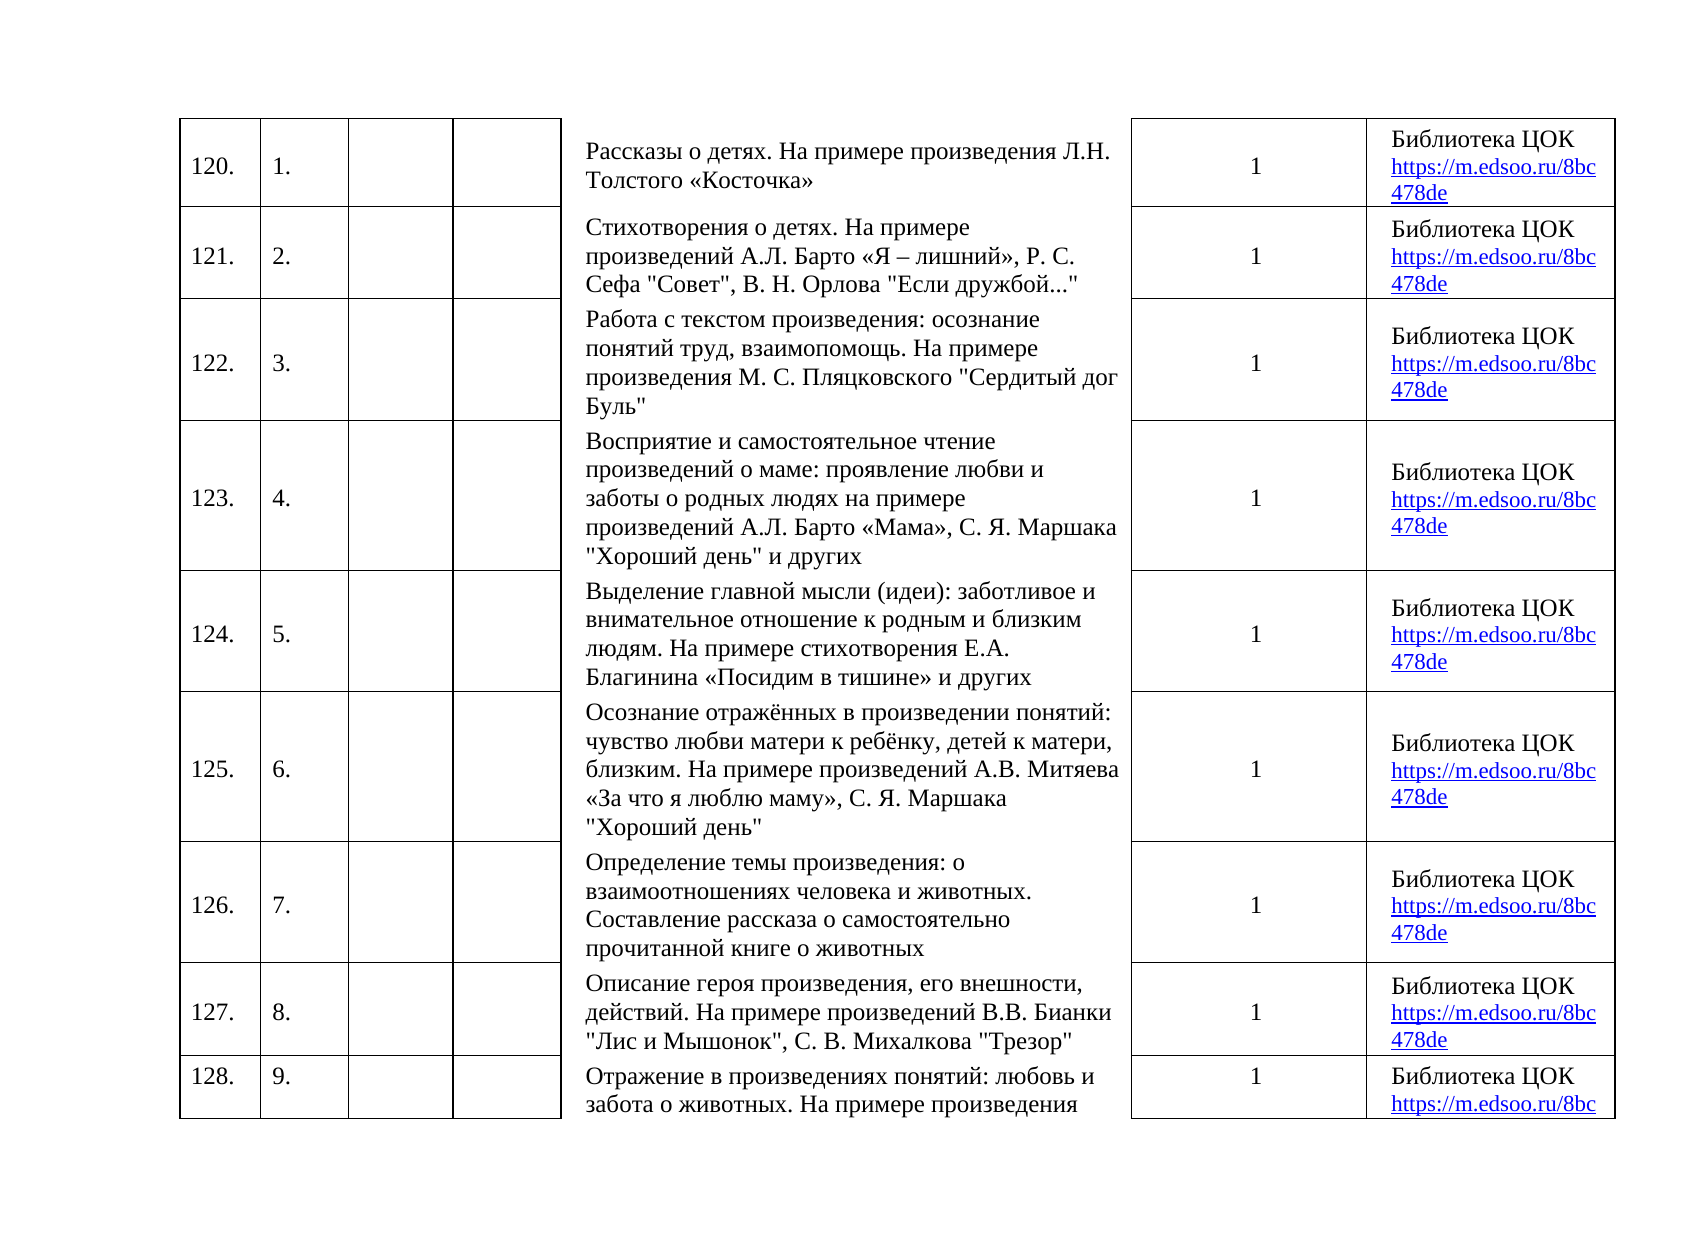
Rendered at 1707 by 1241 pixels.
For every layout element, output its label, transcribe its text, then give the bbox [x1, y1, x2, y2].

table_cell Восприятие и самостоятельное чтение произведений о маме: проявление любви и заботы о родных людях на примере произведений А.Л. Барто «Мама», С. Я. Маршака "Хороший день" и других [562, 420, 1131, 569]
table_cell [349, 299, 452, 419]
table_cell [181, 842, 260, 962]
table_cell [454, 119, 560, 206]
table_cell [454, 692, 560, 841]
table_cell 1 [1132, 421, 1366, 569]
table_cell Библиотека ЦОК https://m.edsoo.ru/8bc478de [1367, 963, 1614, 1054]
table_cell [349, 1056, 452, 1118]
table_cell [349, 207, 452, 298]
table_cell Определение темы произведения: о взаимоотношениях человека и животных. Составление рассказа о самостоятельно прочитанной книге о животных [562, 841, 1131, 962]
table_cell [261, 207, 348, 298]
table_cell [349, 842, 452, 962]
table_cell 1 [1132, 299, 1366, 419]
table_cell [454, 299, 560, 419]
table_cell Рассказы о детях. На примере произведения Л.Н. Толстого «Косточка» [562, 118, 1131, 206]
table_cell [1367, 207, 1614, 298]
table_cell 1 [1132, 963, 1366, 1054]
table_cell Библиотека ЦОК https://m.edsoo.ru/8bc478de [1367, 421, 1614, 569]
table_cell [261, 842, 348, 962]
table_cell Выделение главной мысли (идеи): заботливое и внимательное отношение к родным и близким людям. На примере стихотворения Е.А. Благинина «Посидим в тишине» и других [562, 570, 1131, 691]
table_cell [181, 1056, 260, 1118]
table_cell [181, 571, 260, 691]
table_cell 1 [1132, 842, 1366, 962]
table_cell [261, 119, 348, 206]
table_cell [181, 207, 260, 298]
table_cell [454, 963, 560, 1054]
table_cell 1 [1132, 692, 1366, 841]
table_cell [261, 963, 348, 1054]
table_cell [181, 119, 260, 206]
table_cell Библиотека ЦОК https://m.edsoo.ru/8bc478de [1367, 692, 1614, 841]
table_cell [1367, 1056, 1614, 1118]
table_cell Осознание отражённых в произведении понятий: чувство любви матери к ребёнку, детей к матери, близким. На примере произведений А.В. Митяева «За что я люблю маму», С. Я. Маршака "Хороший день" [562, 691, 1131, 841]
table_cell [261, 299, 348, 419]
table_cell [181, 692, 260, 841]
table_cell Стихотворения о детях. На примере произведений А.Л. Барто «Я – лишний», Р. С. Сефа "Совет", В. Н. Орлова "Если дружбой..." [562, 206, 1131, 298]
table_cell 1 [1132, 207, 1366, 298]
table_cell [261, 692, 348, 841]
table_cell 1 [1132, 1056, 1366, 1118]
table_cell [454, 842, 560, 962]
table_cell [349, 963, 452, 1054]
table_cell Библиотека ЦОК https://m.edsoo.ru/8bc478de [1367, 299, 1614, 419]
table_cell [261, 1056, 348, 1118]
table_cell [454, 421, 560, 569]
table_cell [261, 571, 348, 691]
table_cell Описание героя произведения, его внешности, действий. На примере произведений В.В. Бианки "Лис и Мышонок", С. В. Михалкова "Трезор" [562, 962, 1131, 1054]
table_cell [349, 119, 452, 206]
table_cell Библиотека ЦОК https://m.edsoo.ru/8bc478de [1367, 571, 1614, 691]
table_cell [261, 421, 348, 569]
table_cell [349, 571, 452, 691]
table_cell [1367, 119, 1614, 206]
table_cell [454, 207, 560, 298]
table_cell 1 [1132, 119, 1366, 206]
table_cell [181, 421, 260, 569]
table_cell 1 [1132, 571, 1366, 691]
table_cell [349, 421, 452, 569]
table_cell [349, 692, 452, 841]
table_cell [562, 1055, 1131, 1118]
table_cell [181, 299, 260, 419]
table_cell Работа с текстом произведения: осознание понятий труд, взаимопомощь. На примере произведения М. С. Пляцковского "Сердитый дог Буль" [562, 298, 1131, 419]
table_cell [454, 1056, 560, 1118]
table_cell [454, 571, 560, 691]
table_cell [181, 963, 260, 1054]
table_cell Библиотека ЦОК https://m.edsoo.ru/8bc478de [1367, 842, 1614, 962]
